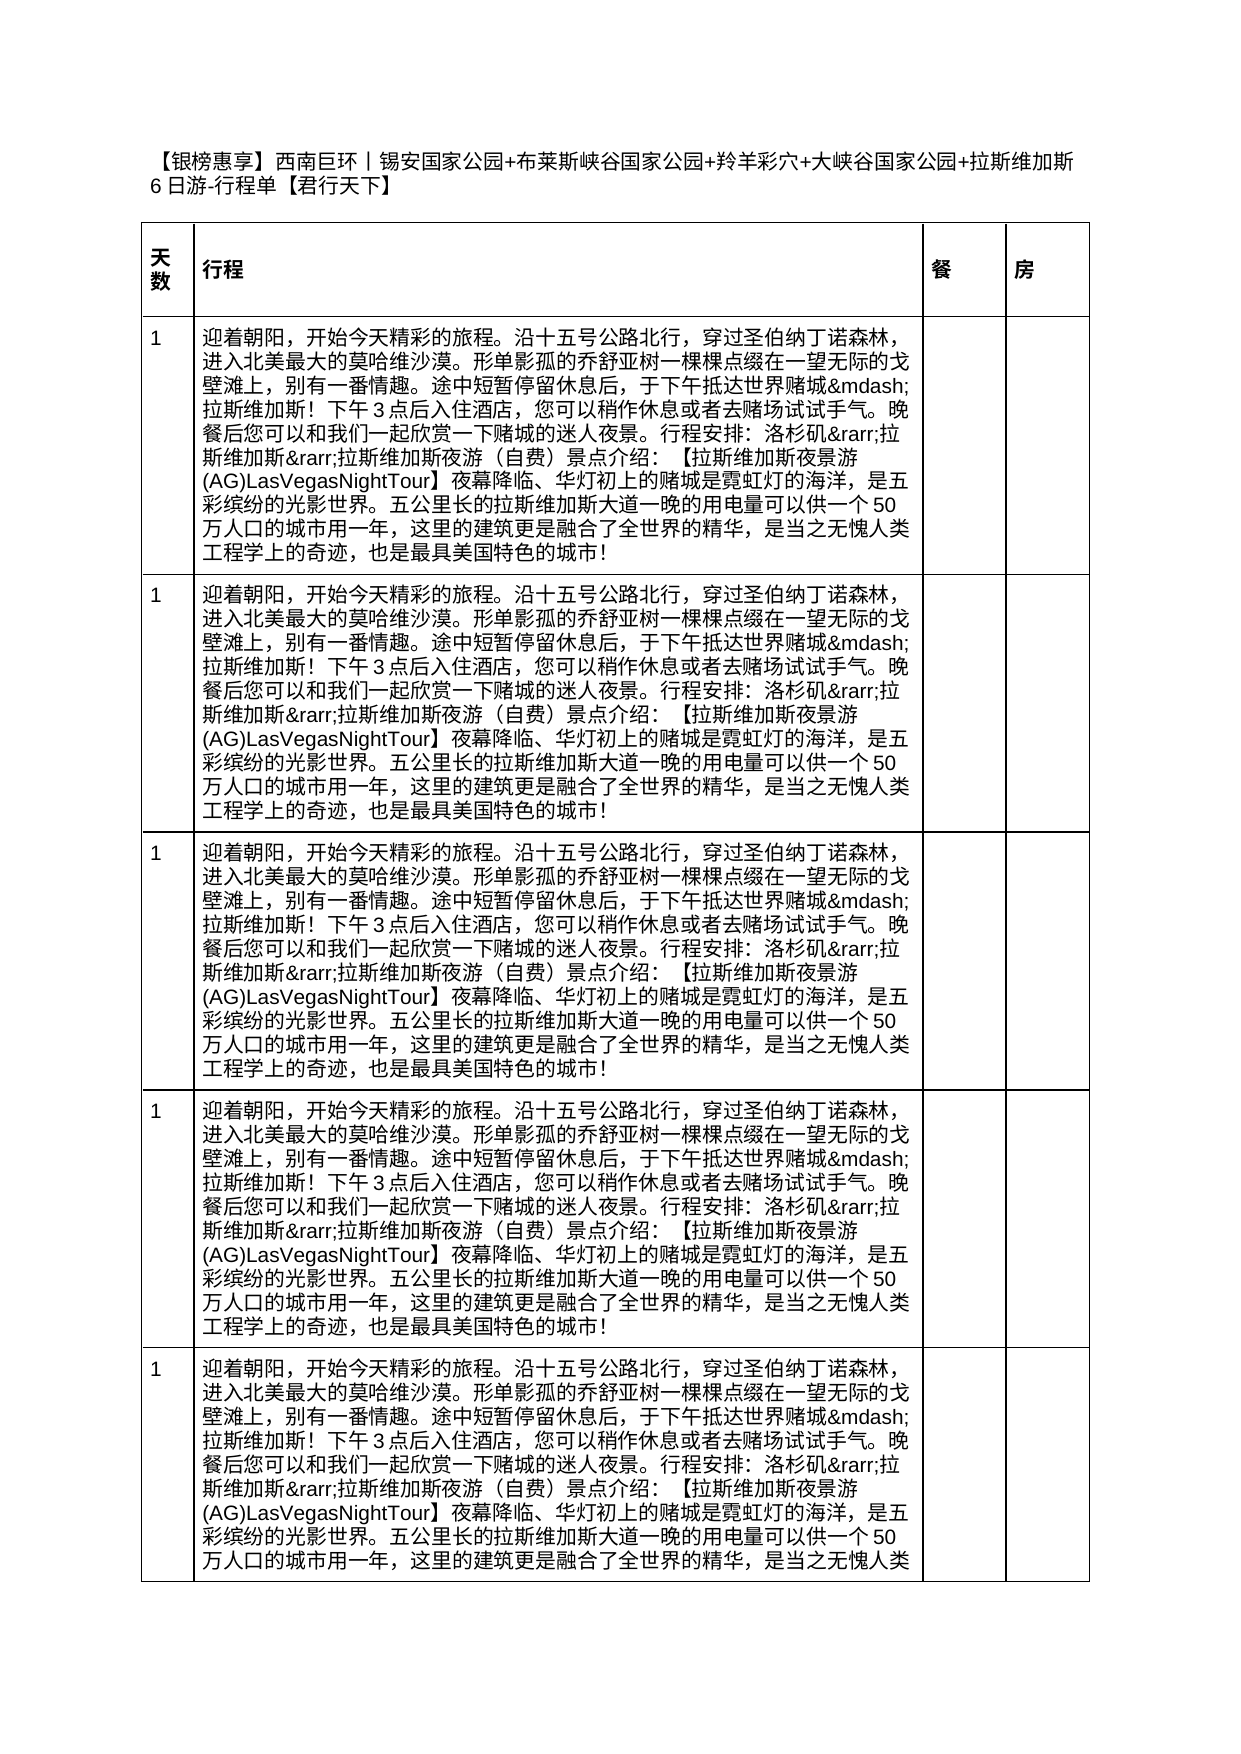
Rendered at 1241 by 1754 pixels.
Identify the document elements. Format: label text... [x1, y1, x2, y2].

text 【银榜惠享】西南巨环丨锡安国家公园+布莱斯峡谷国家公园+羚羊彩穴+大峡谷国家公园+拉斯维加斯 6日游-行程单【君行天下】 [150, 150, 1090, 198]
table_header 房 [1007, 223, 1089, 316]
table_cell 1 [142, 317, 193, 573]
table_cell 1 [142, 1348, 193, 1581]
table_cell [924, 1091, 1005, 1347]
table_cell [924, 575, 1005, 831]
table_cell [195, 1348, 922, 1581]
table_cell [1007, 1091, 1089, 1347]
table_cell [1007, 833, 1089, 1089]
table_cell 1 [142, 575, 193, 831]
table_cell [1007, 317, 1089, 573]
table_header 行程 [195, 223, 923, 316]
table_header 餐 [924, 223, 1006, 316]
table_header 天数 [142, 223, 194, 316]
table_cell 1 [142, 832, 193, 1089]
table_cell [924, 1348, 1005, 1581]
table_cell [924, 317, 1005, 573]
table_cell 1 [142, 1090, 193, 1347]
table_cell [1007, 575, 1089, 831]
table_cell [1007, 1348, 1089, 1581]
table_cell [924, 833, 1005, 1089]
